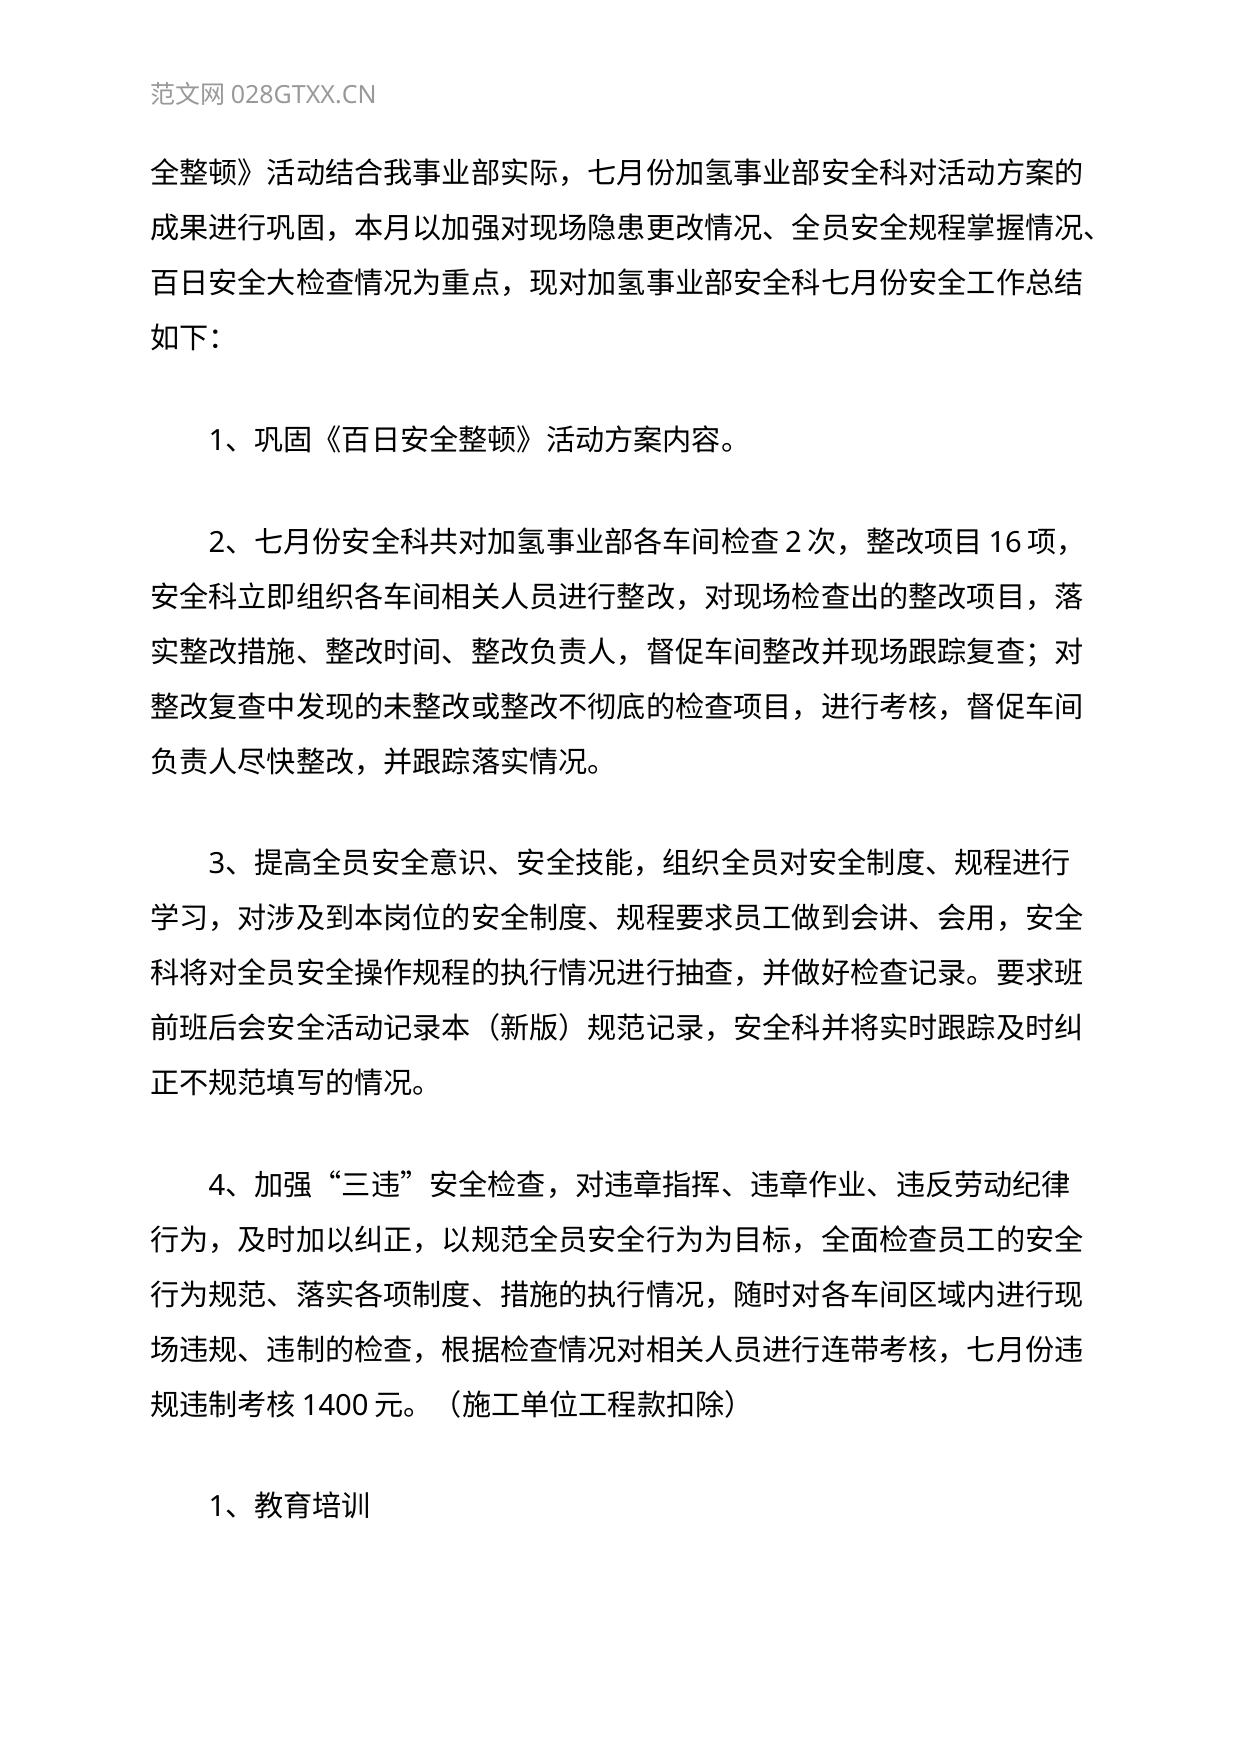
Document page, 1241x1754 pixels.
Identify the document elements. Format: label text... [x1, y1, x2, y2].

text 2、七月份安全科共对加氢事业部各车间检查2次，整改项目16项，安全科立即组织各车间相关人员进行整改，对现场检查出的整改项目，落实整改措施、整改时间、整改负责人，督促车间整改并现场跟踪复查；对整改复查中发现的未整改或整改不彻底的检查项目，进行考核，督促车间负责人尽快整改，并跟踪落实情况。 [150, 518, 1090, 780]
text 1、教育培训 [150, 1483, 1090, 1525]
text 1、巩固《百日安全整顿》活动方案内容。 [150, 416, 1090, 459]
text 4、加强“三违”安全检查，对违章指挥、违章作业、违反劳动纪律行为，及时加以纠正，以规范全员安全行为为目标，全面检查员工的安全行为规范、落实各项制度、措施的执行情况，随时对各车间区域内进行现场违规、违制的检查，根据检查情况对相关人员进行连带考核，七月份违规违制考核1400元。（施工单位工程款扣除） [150, 1161, 1090, 1423]
text 3、提高全员安全意识、安全技能，组织全员对安全制度、规程进行学习，对涉及到本岗位的安全制度、规程要求员工做到会讲、会用，安全科将对全员安全操作规程的执行情况进行抽查，并做好检查记录。要求班前班后会安全活动记录本（新版）规范记录，安全科并将实时跟踪及时纠正不规范填写的情况。 [150, 840, 1090, 1102]
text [150, 150, 1090, 357]
